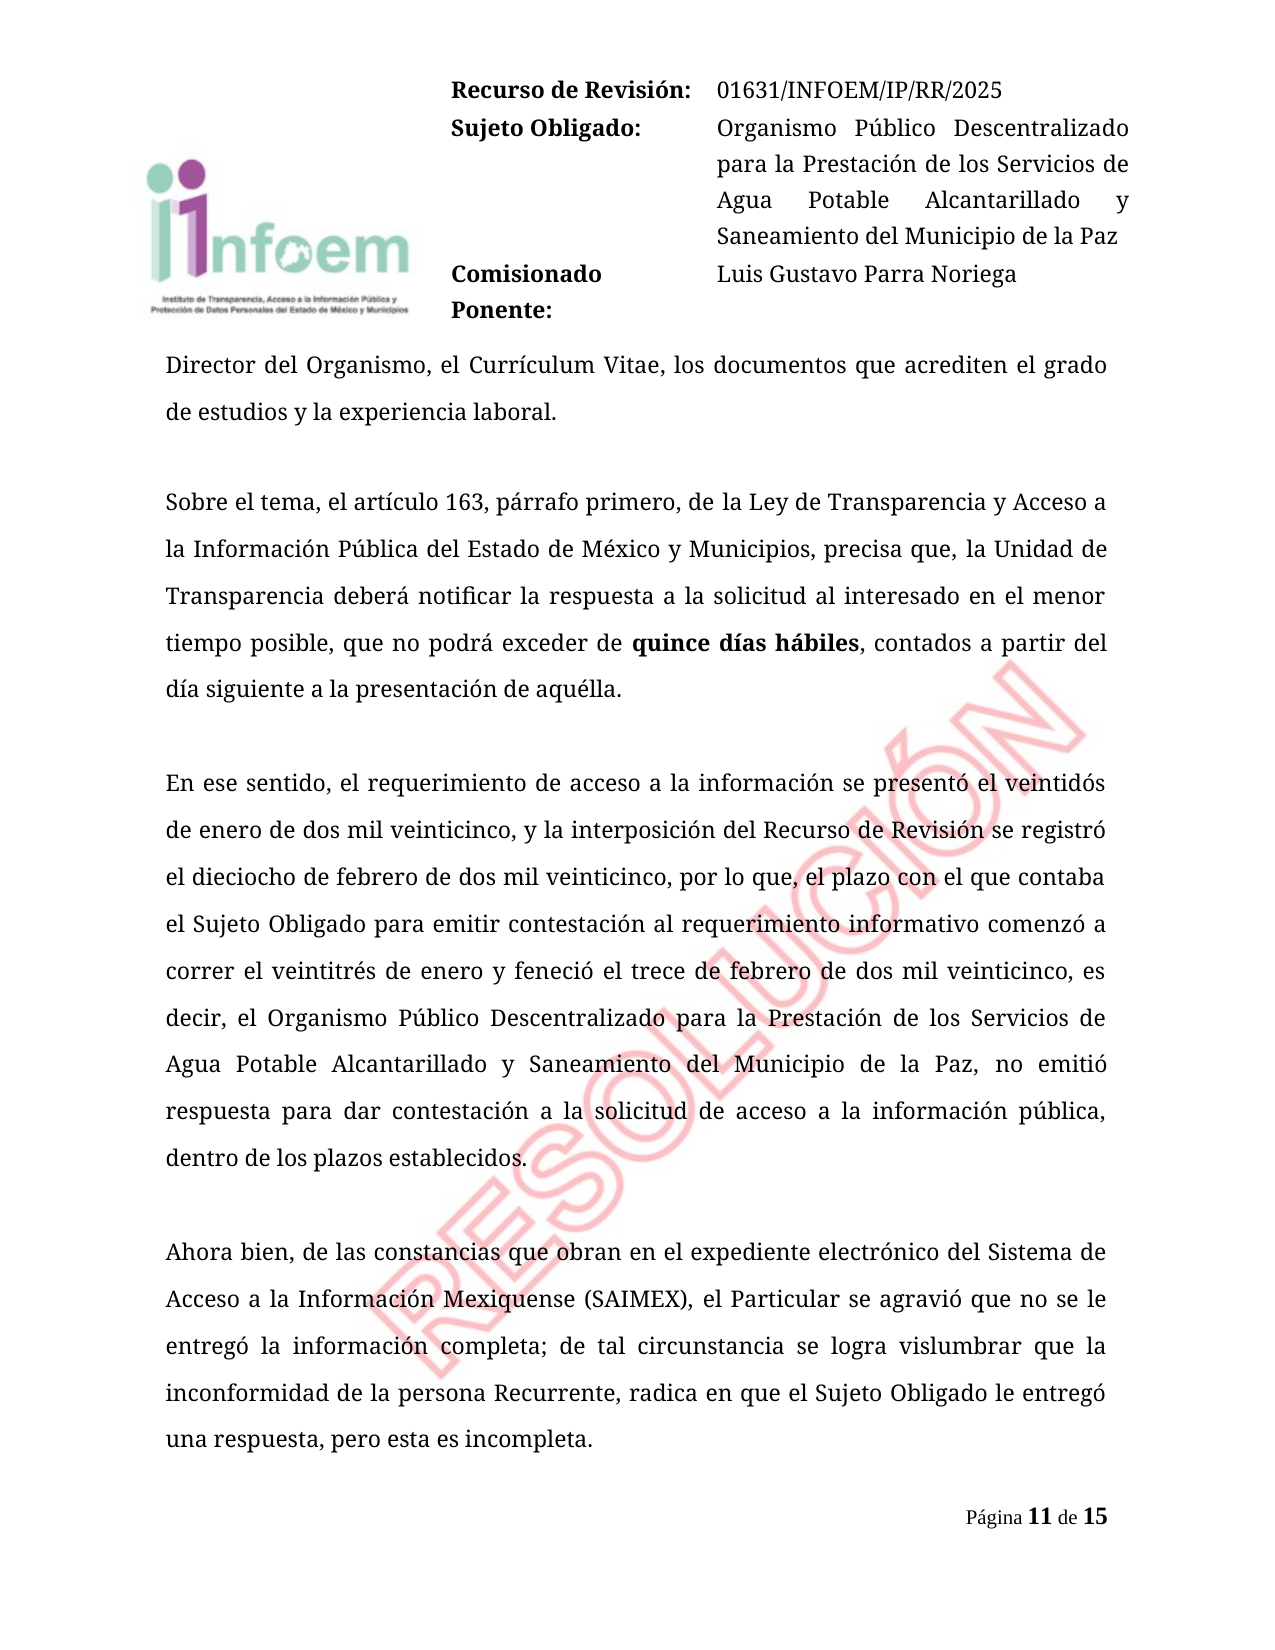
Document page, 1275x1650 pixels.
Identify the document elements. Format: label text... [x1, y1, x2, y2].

text En ese sentido, el requerimiento de acceso a la información se presentó el veintidós de enero de dos mil veinticinco, y la interposición del Recurso de Revisión se registró el dieciocho de febrero de dos mil veinticinco, por lo que, el plazo con el que contaba el Sujeto Obligado para emitir contestación al requerimiento informativo comenzó a correr el veintitrés de enero y feneció el trece de febrero de dos mil veinticinco, es decir, el Organismo Público Descentralizado para la Prestación de los Servicios de Agua Potable Alcantarillado y Saneamiento del Municipio de la Paz, no emitió respuesta para dar contestación a la solicitud de acceso a la información pública, dentro de los plazos establecidos. [165, 767, 1107, 1173]
picture [17, 94, 1275, 1650]
text Ahora bien, de las constancias que obran en el expediente electrónico del Sistema de Acceso a la Información Mexiquense (SAIMEX), el Particular se agravió que no se le entregó la información completa; de tal circunstancia se logra vislumbrar que la inconformidad de la persona Recurrente, radica en que el Sujeto Obligado le entregó una respuesta, pero esta es incompleta. [165, 1236, 1107, 1454]
text Sobre el tema, el artículo 163, párrafo primero, de la Ley de Transparencia y Acceso a la Información Pública del Estado de México y Municipios, precisa que, la Unidad de Transparencia deberá notificar la respuesta a la solicitud al interesado en el menor tiempo posible, que no podrá exceder de quince días hábiles, contados a partir del día siguiente a la presentación de aquélla. [165, 486, 1107, 704]
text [165, 349, 1107, 428]
